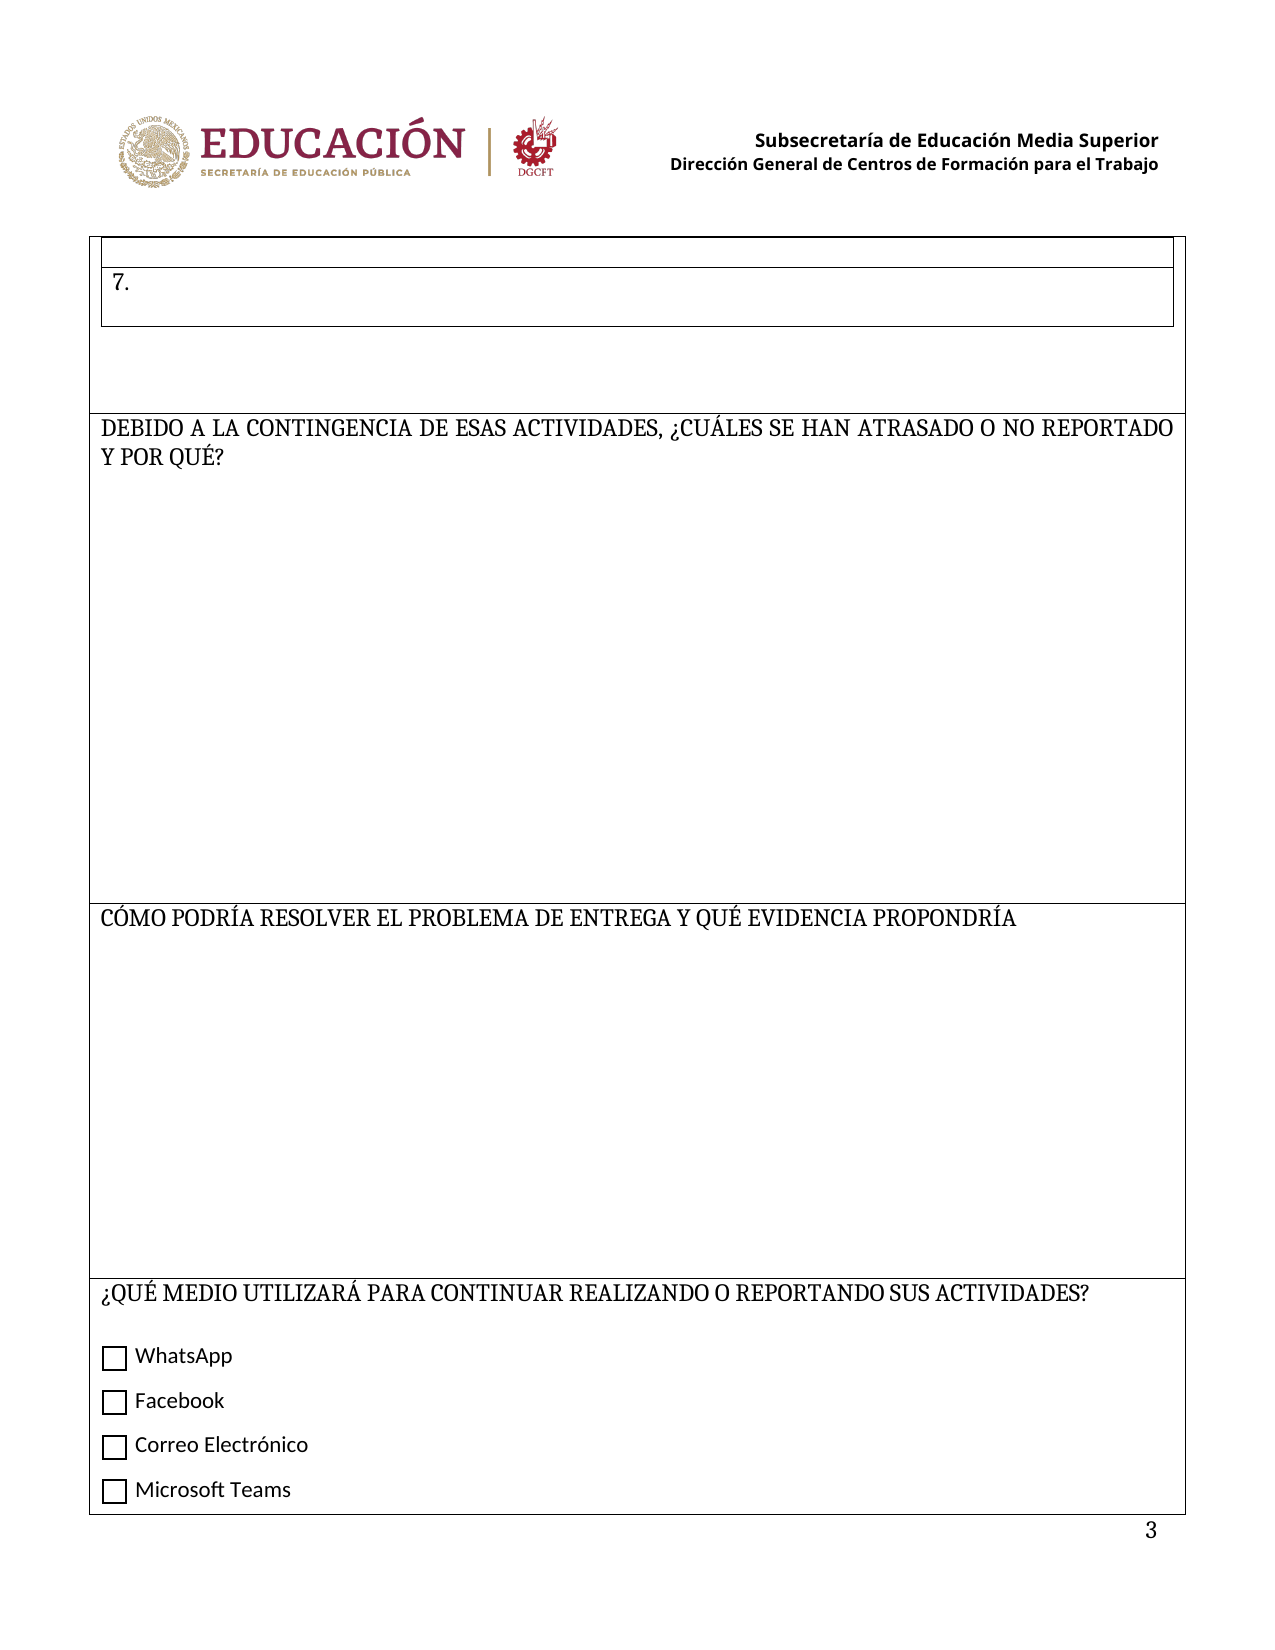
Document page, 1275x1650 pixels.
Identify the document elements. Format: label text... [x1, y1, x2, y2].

table_cell ¿QUÉ MEDIO UTILIZARÁ PARA CONTINUAR REALIZANDO O REPORTANDO SUS ACTIVIDADES? OTRO:_____________________________________________________ [90, 1279, 1185, 1514]
table_cell DEBIDO A LA CONTINGENCIA DE ESAS ACTIVIDADES, ¿CUÁLES SE HAN ATRASADO O NO REPORTADO Y POR QUÉ? [90, 414, 1185, 903]
picture [118, 116, 559, 188]
table_cell CÓMO PODRÍA RESOLVER EL PROBLEMA DE ENTREGA Y QUÉ EVIDENCIA PROPONDRÍA [90, 904, 1185, 1277]
